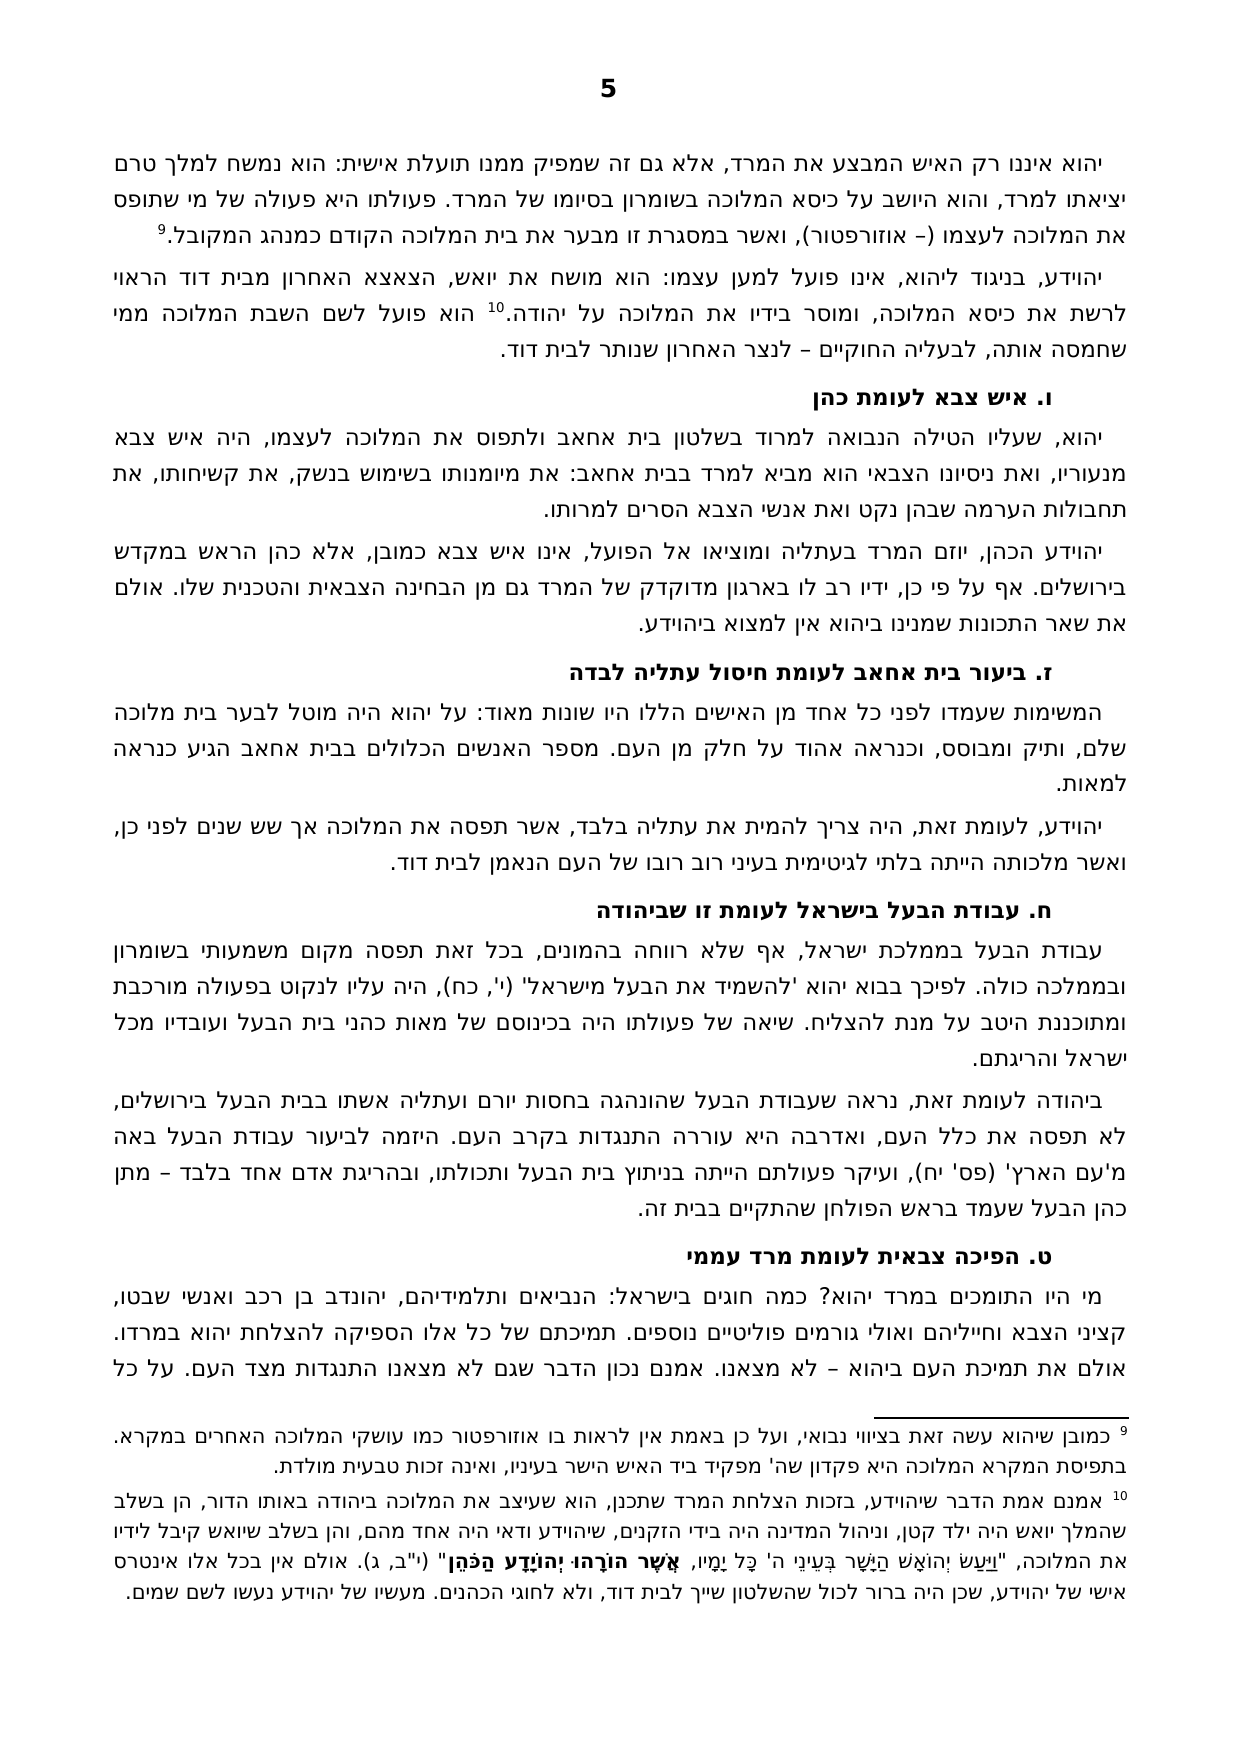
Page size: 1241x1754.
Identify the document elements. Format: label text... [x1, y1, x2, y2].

subtitle ח. עבודת הבעל בישראל לעומת זו שביהודה [112, 897, 1128, 924]
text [112, 1283, 1128, 1382]
subtitle ו. איש צבא לעומת כהן [112, 384, 1128, 411]
text המשימות שעמדו לפני כל אחד מן האישים הללו היו שונות מאוד: על יהוא היה מוטל לבער בית מלוכה שלם, ותיק ומבוסס, וכנראה אהוד על חלק מן העם. מספר האנשים הכלולים בבית אחאב הגיע כנראה למאות. [112, 699, 1128, 797]
text יהוידע הכהן, יוזם המרד בעתליה ומוציאו אל הפועל, אינו איש צבא כמובן, אלא כהן הראש במקדש בירושלים. אף על פי כן, ידיו רב לו בארגון מדוקדק של המרד גם מן הבחינה הצבאית והטכנית שלו. אולם את שאר התכונות שמנינו ביהוא אין למצוא ביהוידע. [112, 538, 1128, 637]
subtitle ט. הפיכה צבאית לעומת מרד עממי [112, 1243, 1128, 1270]
text ביהודה לעומת זאת, נראה שעבודת הבעל שהונהגה בחסות יורם ועתליה אשתו בבית הבעל בירושלים, לא תפסה את כלל העם, ואדרבה היא עוררה התנגדות בקרב העם. היזמה לביעור עבודת הבעל באה מ'עם הארץ' (פס' יח), ועיקר פעולתם הייתה בניתוץ בית הבעל ותכולתו, ובהריגת אדם אחד בלבד – מתן כהן הבעל שעמד בראש הפולחן שהתקיים בבית זה. [112, 1087, 1128, 1222]
text יהוא איננו רק האיש המבצע את המרד, אלא גם זה שמפיק ממנו תועלת אישית: הוא נמשח למלך טרם יציאתו למרד, והוא היושב על כיסא המלוכה בשומרון בסיומו של המרד. פעולתו היא פעולה של מי שתופס את המלוכה לעצמו (– אוזורפטור), ואשר במסגרת זו מבער את בית המלוכה הקודם כמנהג המקובל. [112, 150, 1128, 248]
text עבודת הבעל בממלכת ישראל, אף שלא רווחה בהמונים, בכל זאת תפסה מקום משמעותי בשומרון ובממלכה כולה. לפיכך בבוא יהוא 'להשמיד את הבעל מישראל' (י', כח), היה עליו לנקוט בפעולה מורכבת ומתוכננת היטב על מנת להצליח. שיאה של פעולתו היה בכינוסם של מאות כהני בית הבעל ועובדיו מכל ישראל והריגתם. [112, 937, 1128, 1072]
text יהוא, שעליו הטילה הנבואה למרוד בשלטון בית אחאב ולתפוס את המלוכה לעצמו, היה איש צבא מנעוריו, ואת ניסיונו הצבאי הוא מביא למרד בבית אחאב: את מיומנותו בשימוש בנשק, את קשיחותו, את תחבולות הערמה שבהן נקט ואת אנשי הצבא הסרים למרותו. [112, 424, 1128, 523]
subtitle ז. ביעור בית אחאב לעומת חיסול עתליה לבדה [112, 659, 1128, 685]
text יהוידע, בניגוד ליהוא, אינו פועל למען עצמו: הוא מושח את יואש, הצאצא האחרון מבית דוד הראוי לרשת את כיסא המלוכה, ומוסר בידיו את המלוכה על יהודה. הוא פועל לשם השבת המלוכה ממי שחמסה אותה, לבעליה החוקיים – לנצר האחרון שנותר לבית דוד. [112, 264, 1128, 363]
text יהוידע, לעומת זאת, היה צריך להמית את עתליה בלבד, אשר תפסה את המלוכה אך שש שנים לפני כן, ואשר מלכותה הייתה בלתי לגיטימית בעיני רוב רובו של העם הנאמן לבית דוד. [112, 813, 1128, 875]
